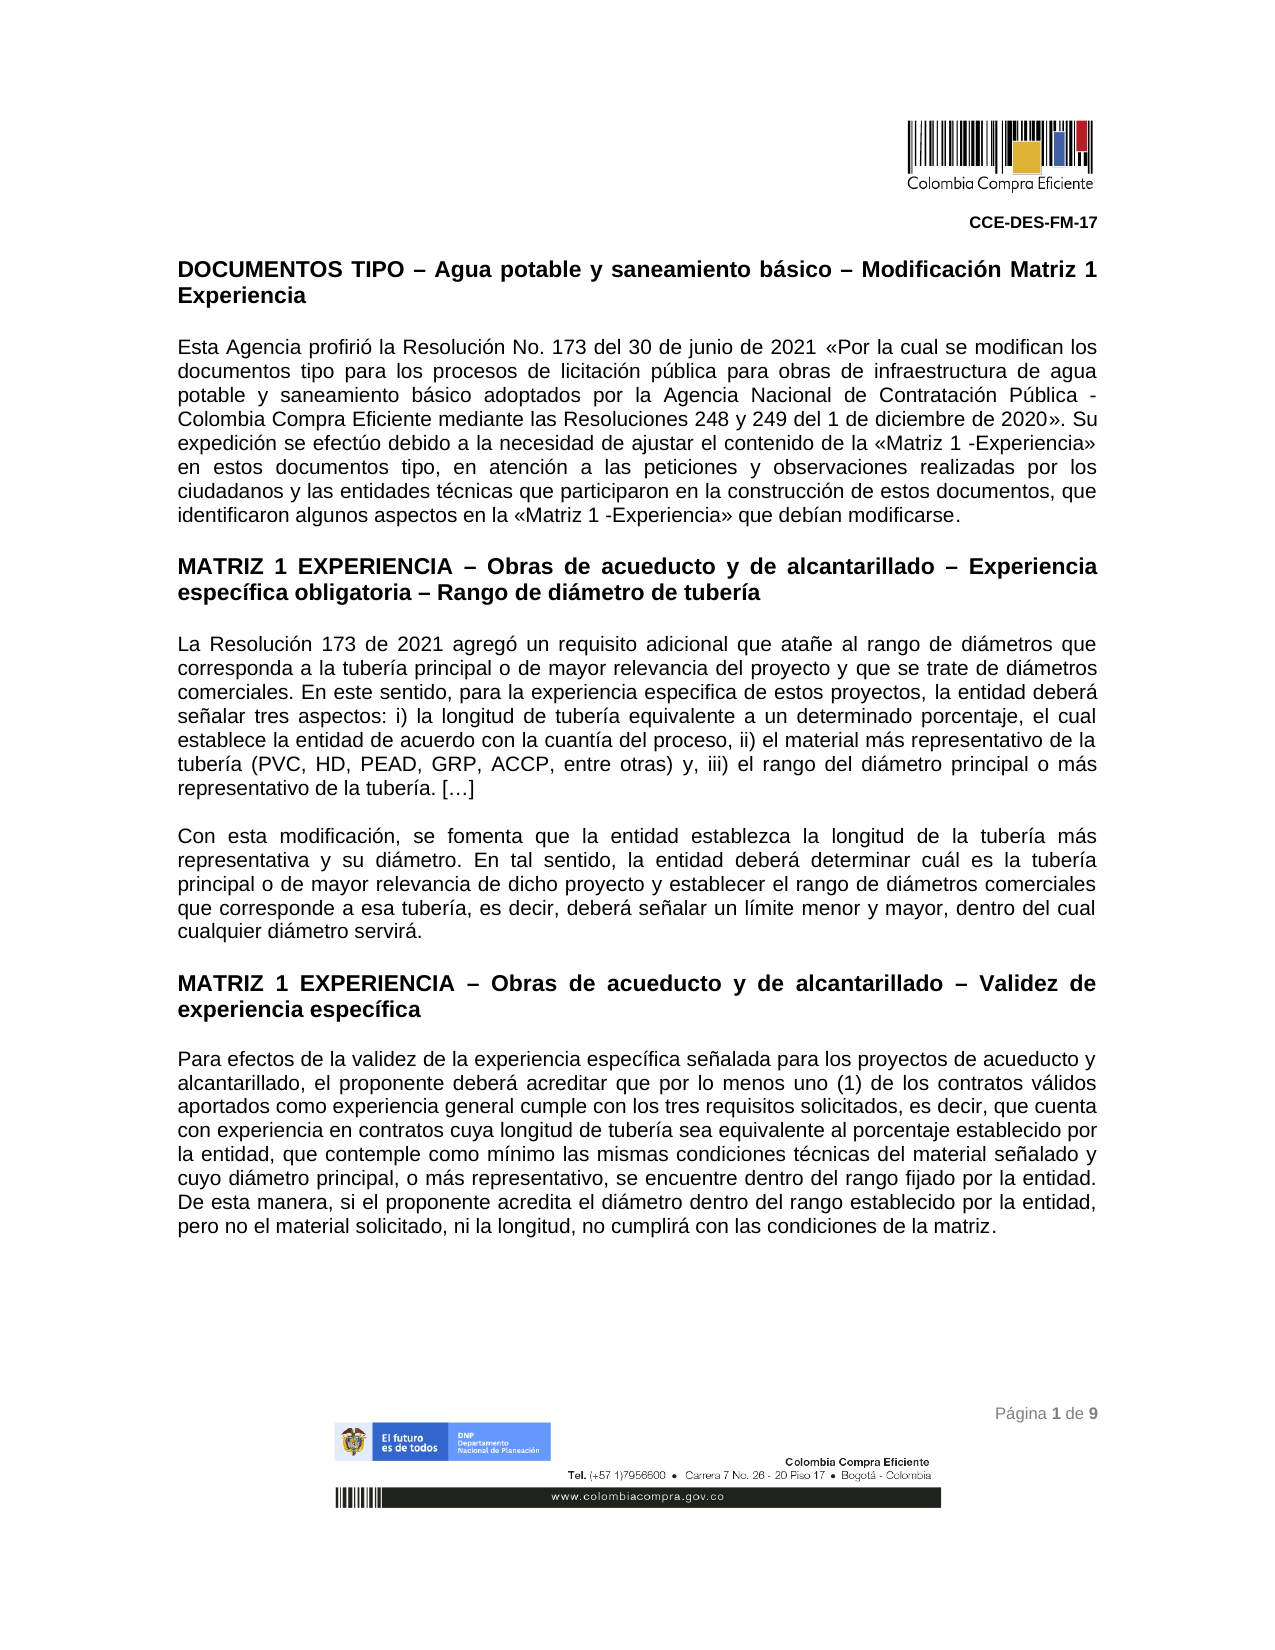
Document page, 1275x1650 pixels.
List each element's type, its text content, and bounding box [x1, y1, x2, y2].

text Con esta modificación, se fomenta que la entidad establezca la longitud de la tubería más representativa y su diámetro. En tal sentido, la entidad deberá determinar cuál es la tubería principal o de mayor relevancia de dicho proyecto y establecer el rango de diámetros comerciales que corresponde a esa tubería, es decir, deberá señalar un límite menor y mayor, dentro del cual cualquier diámetro servirá. [177, 823, 1098, 943]
text Esta Agencia profirió la Resolución No. 173 del 30 de junio de 2021 «Por la cual se modifican los documentos tipo para los procesos de licitación pública para obras de infraestructura de agua potable y saneamiento básico adoptados por la Agencia Nacional de Contratación Pública - Colombia Compra Eficiente mediante las Resoluciones 248 y 249 del 1 de diciembre de 2020». Su expedición se efectúo debido a la necesidad de ajustar el contenido de la «Matriz 1 -Experiencia» en estos documentos tipo, en atención a las peticiones y observaciones realizadas por los ciudadanos y las entidades técnicas que participaron en la construcción de estos documentos, que identificaron algunos aspectos en la «Matriz 1 -Experiencia» que debían modificarse. [177, 335, 1098, 526]
picture [334, 1422, 942, 1508]
text DOCUMENTOS TIPO – Agua potable y saneamiento básico – Modificación Matriz 1 Experiencia [177, 256, 1098, 308]
text Para efectos de la validez de la experiencia específica señalada para los proyectos de acueducto y alcantarillado, el proponente deberá acreditar que por lo menos uno (1) de los contratos válidos aportados como experiencia general cumple con los tres requisitos solicitados, es decir, que cuenta con experiencia en contratos cuya longitud de tubería sea equivalente al porcentaje establecido por la entidad, que contemple como mínimo las mismas condiciones técnicas del material señalado y cuyo diámetro principal, o más representativo, se encuentre dentro del rango fijado por la entidad. De esta manera, si el proponente acredita el diámetro dentro del rango establecido por la entidad, pero no el material solicitado, ni la longitud, no cumplirá con las condiciones de la matriz. [177, 1046, 1098, 1238]
text La Resolución 173 de 2021 agregó un requisito adicional que atañe al rango de diámetros que corresponda a la tubería principal o de mayor relevancia del proyecto y que se trate de diámetros comerciales. En este sentido, para la experiencia especifica de estos proyectos, la entidad deberá señalar tres aspectos: i) la longitud de tubería equivalente a un determinado porcentaje, el cual establece la entidad de acuerdo con la cuantía del proceso, ii) el material más representativo de la tubería (PVC, HD, PEAD, GRP, ACCP, entre otras) y, iii) el rango del diámetro principal o más representativo de la tubería. […] [177, 632, 1098, 799]
text MATRIZ 1 EXPERIENCIA – Obras de acueducto y de alcantarillado – Experiencia específica obligatoria – Rango de diámetro de tubería [177, 553, 1098, 606]
text MATRIZ 1 EXPERIENCIA – Obras de acueducto y de alcantarillado – Validez de experiencia específica [177, 970, 1098, 1022]
text CCE-DES-FM-17 [177, 213, 1098, 232]
picture [899, 114, 1099, 196]
